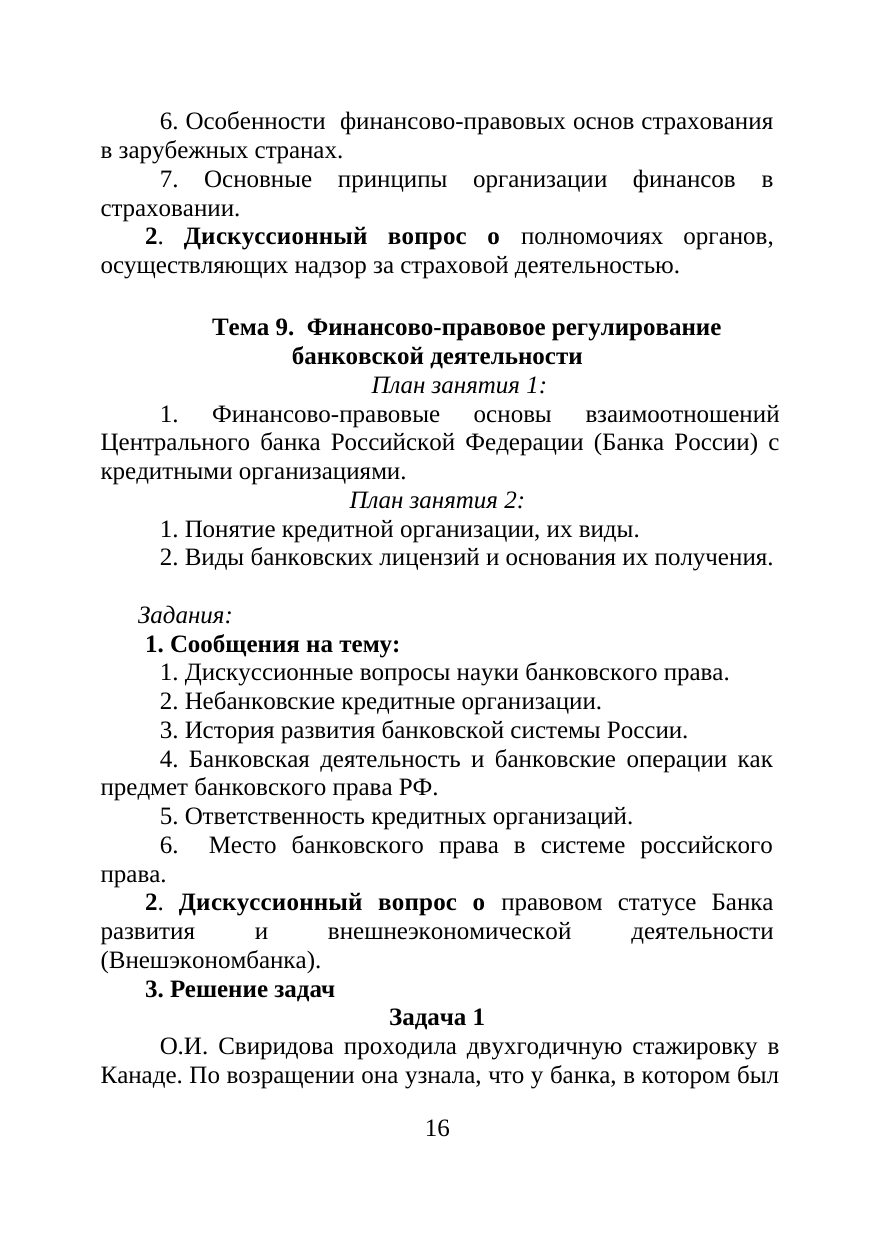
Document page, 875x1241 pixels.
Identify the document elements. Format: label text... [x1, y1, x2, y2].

list 5. Ответственность кредитных организаций. [100, 801, 774, 830]
text 3. Решение задач [100, 974, 774, 1002]
list 1. Дискуссионные вопросы науки банковского права. [100, 657, 774, 686]
text 2. Дискуссионный вопрос о правовом статусе Банка развития и внешнеэкономической деятельности (Внешэкономбанка). [100, 887, 774, 974]
text 1. Понятие кредитной организации, их виды. [100, 514, 780, 542]
list 6. Особенности финансово-правовых основ страхования в зарубежных странах. [100, 106, 774, 164]
list 4. Банковская деятельность и банковские операции как предмет банковского права РФ. [100, 744, 774, 801]
list 7. Основные принципы организации финансов в страховании. [100, 164, 774, 221]
text 1. Сообщения на тему: [100, 629, 774, 657]
list 6. Место банковского права в системе российского права. [100, 830, 774, 887]
text Задания: [138, 600, 774, 629]
text План занятия 2: [100, 485, 774, 514]
text 2. Виды банковских лицензий и основания их получения. [100, 542, 780, 571]
list 3. История развития банковской системы России. [100, 715, 774, 744]
list 2. Небанковские кредитные организации. [100, 686, 774, 715]
text 2. Дискуссионный вопрос о полномочиях органов, осуществляющих надзор за страховой деятельностью. [100, 221, 774, 279]
text 1. Финансово-правовые основы взаимоотношений Центрального банка Российской Федерации (Банка России) с кредитными организациями. [100, 399, 780, 485]
text План занятия 1: [100, 370, 774, 399]
text Задача 1 [100, 1002, 774, 1031]
text Тема 9. Финансово-правовое регулирование банковской деятельности [100, 312, 774, 370]
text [100, 1031, 780, 1089]
